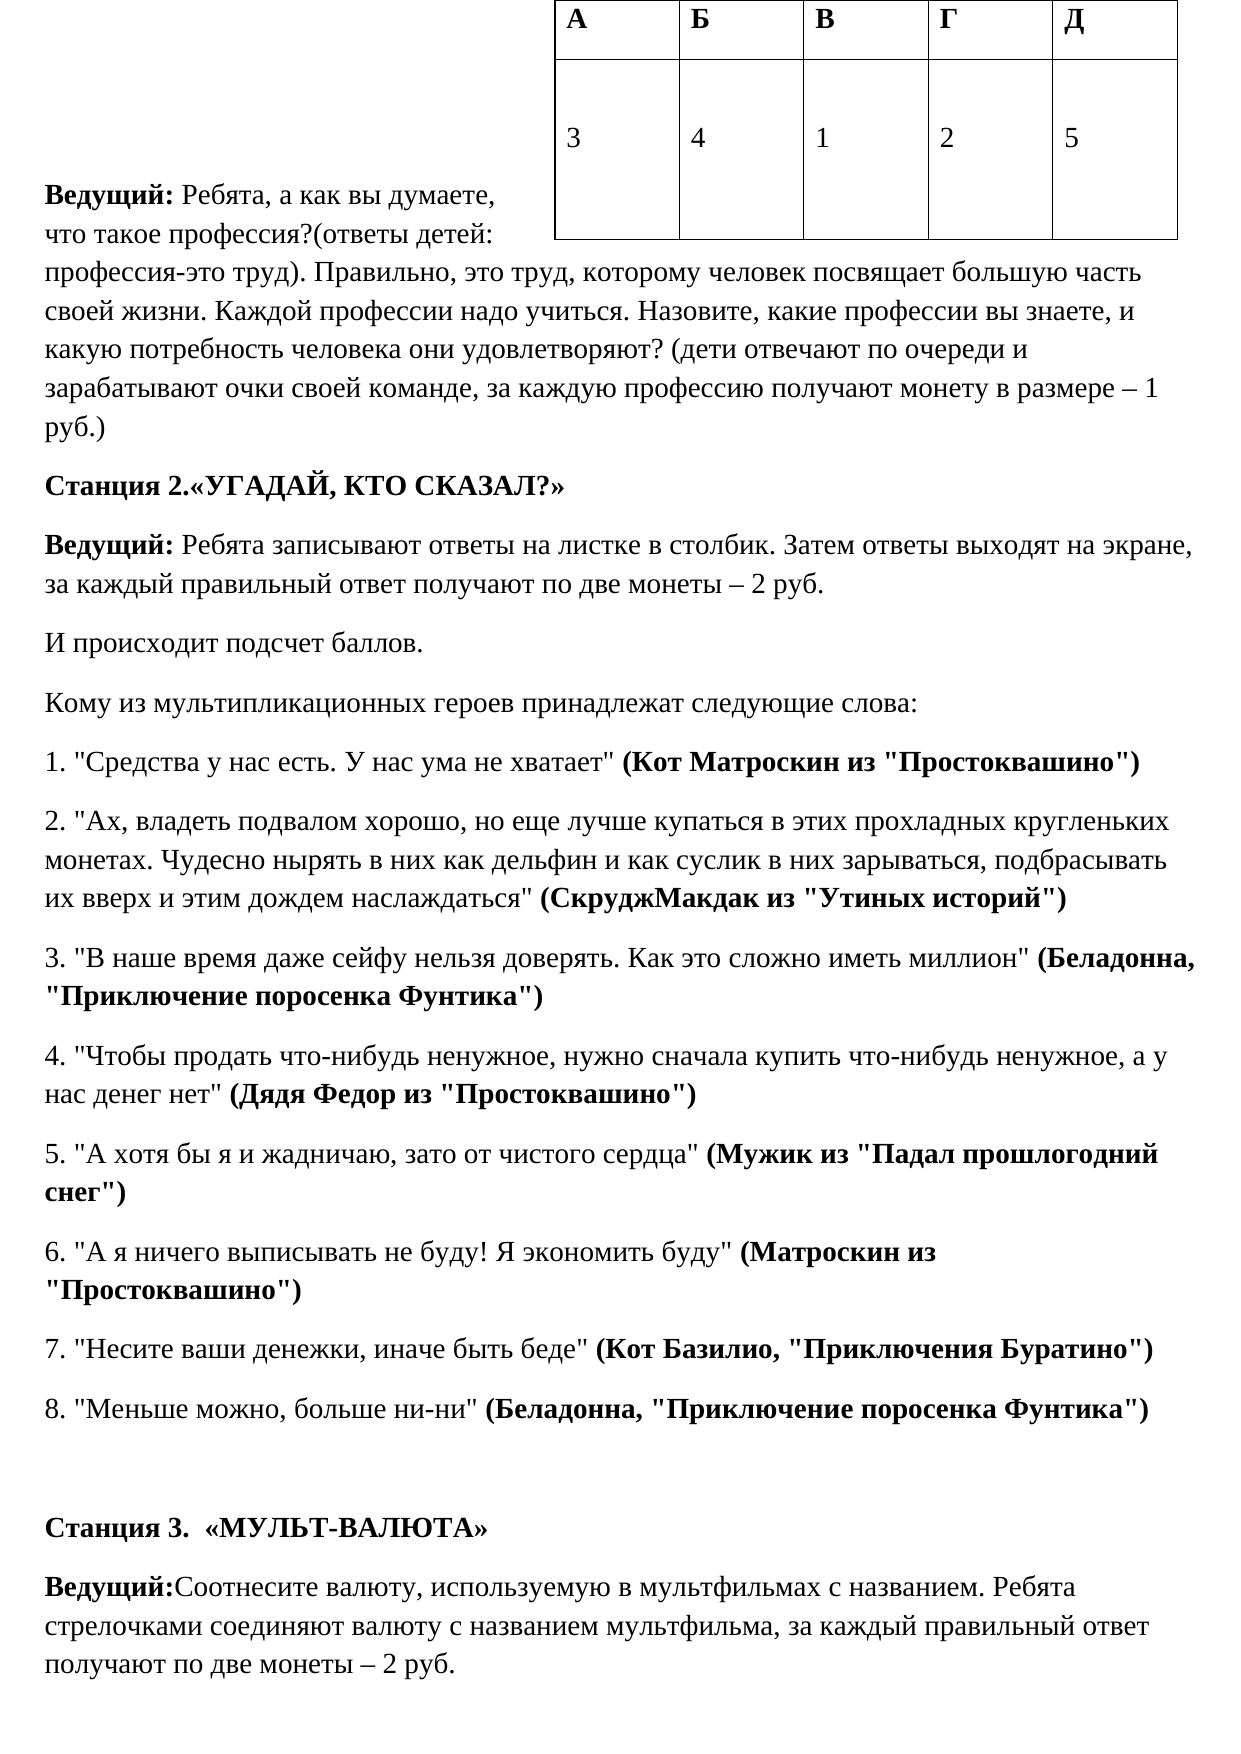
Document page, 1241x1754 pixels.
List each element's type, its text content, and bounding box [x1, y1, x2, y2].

table_cell 3 [556, 60, 679, 238]
table_cell 5 [1053, 60, 1177, 238]
text 3. "В наше время даже сейфу нельзя доверять. Как это сложно иметь миллион" (Беладонна, "Приключение поросенка Фунтика") [44, 940, 1196, 1012]
text 6. "А я ничего выписывать не буду! Я экономить буду" (Матроскин из "Простоквашино") [44, 1234, 1196, 1306]
text 2. "Ах, владеть подвалом хорошо, но еще лучше купаться в этих прохладных кругленьких монетах. Чудесно нырять в них как дельфин и как суслик в них зарываться, подбрасывать их вверх и этим дождем наслаждаться" (СкруджМакдак из "Утиных историй") [44, 803, 1196, 914]
text Станция 2.«УГАДАЙ, КТО СКАЗАЛ?» [44, 468, 1196, 502]
table_header Д [1053, 1, 1177, 59]
text 5. "А хотя бы я и жадничаю, зато от чистого сердца" (Мужик из "Падал прошлогодний снег") [44, 1136, 1196, 1208]
text 1. "Средства у нас есть. У нас ума не хватает" (Кот Матроскин из "Простоквашино") [44, 744, 1196, 778]
text Ведущий: Ребята записывают ответы на листке в столбик. Затем ответы выходят на экране, за каждый правильный ответ получают по две монеты – 2 руб. [44, 527, 1196, 599]
text Кому из мультипликационных героев принадлежат следующие слова: [44, 685, 1196, 718]
table_cell 4 [680, 60, 803, 238]
table_header Б [680, 1, 803, 59]
table_header Г [929, 1, 1052, 59]
text И происходит подсчет баллов. [44, 625, 1196, 659]
text Станция 3. «МУЛЬТ-ВАЛЮТА» [44, 1510, 1196, 1543]
text Ведущий:Соотнесите валюту, используемую в мультфильмах с названием. Ребята стрелочками соединяют валюту с названием мультфильма, за каждый правильный ответ получают по две монеты – 2 руб. [44, 1569, 1196, 1680]
text 4. "Чтобы продать что-нибудь ненужное, нужно сначала купить что-нибудь ненужное, а у нас денег нет" (Дядя Федор из "Простоквашино") [44, 1038, 1196, 1110]
text 8. "Меньше можно, больше ни-ни" (Беладонна, "Приключение поросенка Фунтика") [44, 1391, 1196, 1424]
table_cell 2 [929, 60, 1052, 238]
table_cell 1 [804, 60, 928, 238]
table_header В [804, 1, 928, 59]
text Ведущий: Ребята, а как вы думаете, что такое профессия?(ответы детей: профессия-это труд). Правильно, это труд, которому человек посвящает большую часть своей жизни. Каждой профессии надо учиться. Назовите, какие профессии вы знаете, и какую потребность человека они удовлетворяют? (дети отвечают по очереди и зарабатывают очки своей команде, за каждую профессию получают монету в размере – 1 руб.) [44, 177, 1196, 442]
table_header А [556, 1, 679, 59]
text 7. "Несите ваши денежки, иначе быть беде" (Кот Базилио, "Приключения Буратино") [44, 1332, 1196, 1365]
